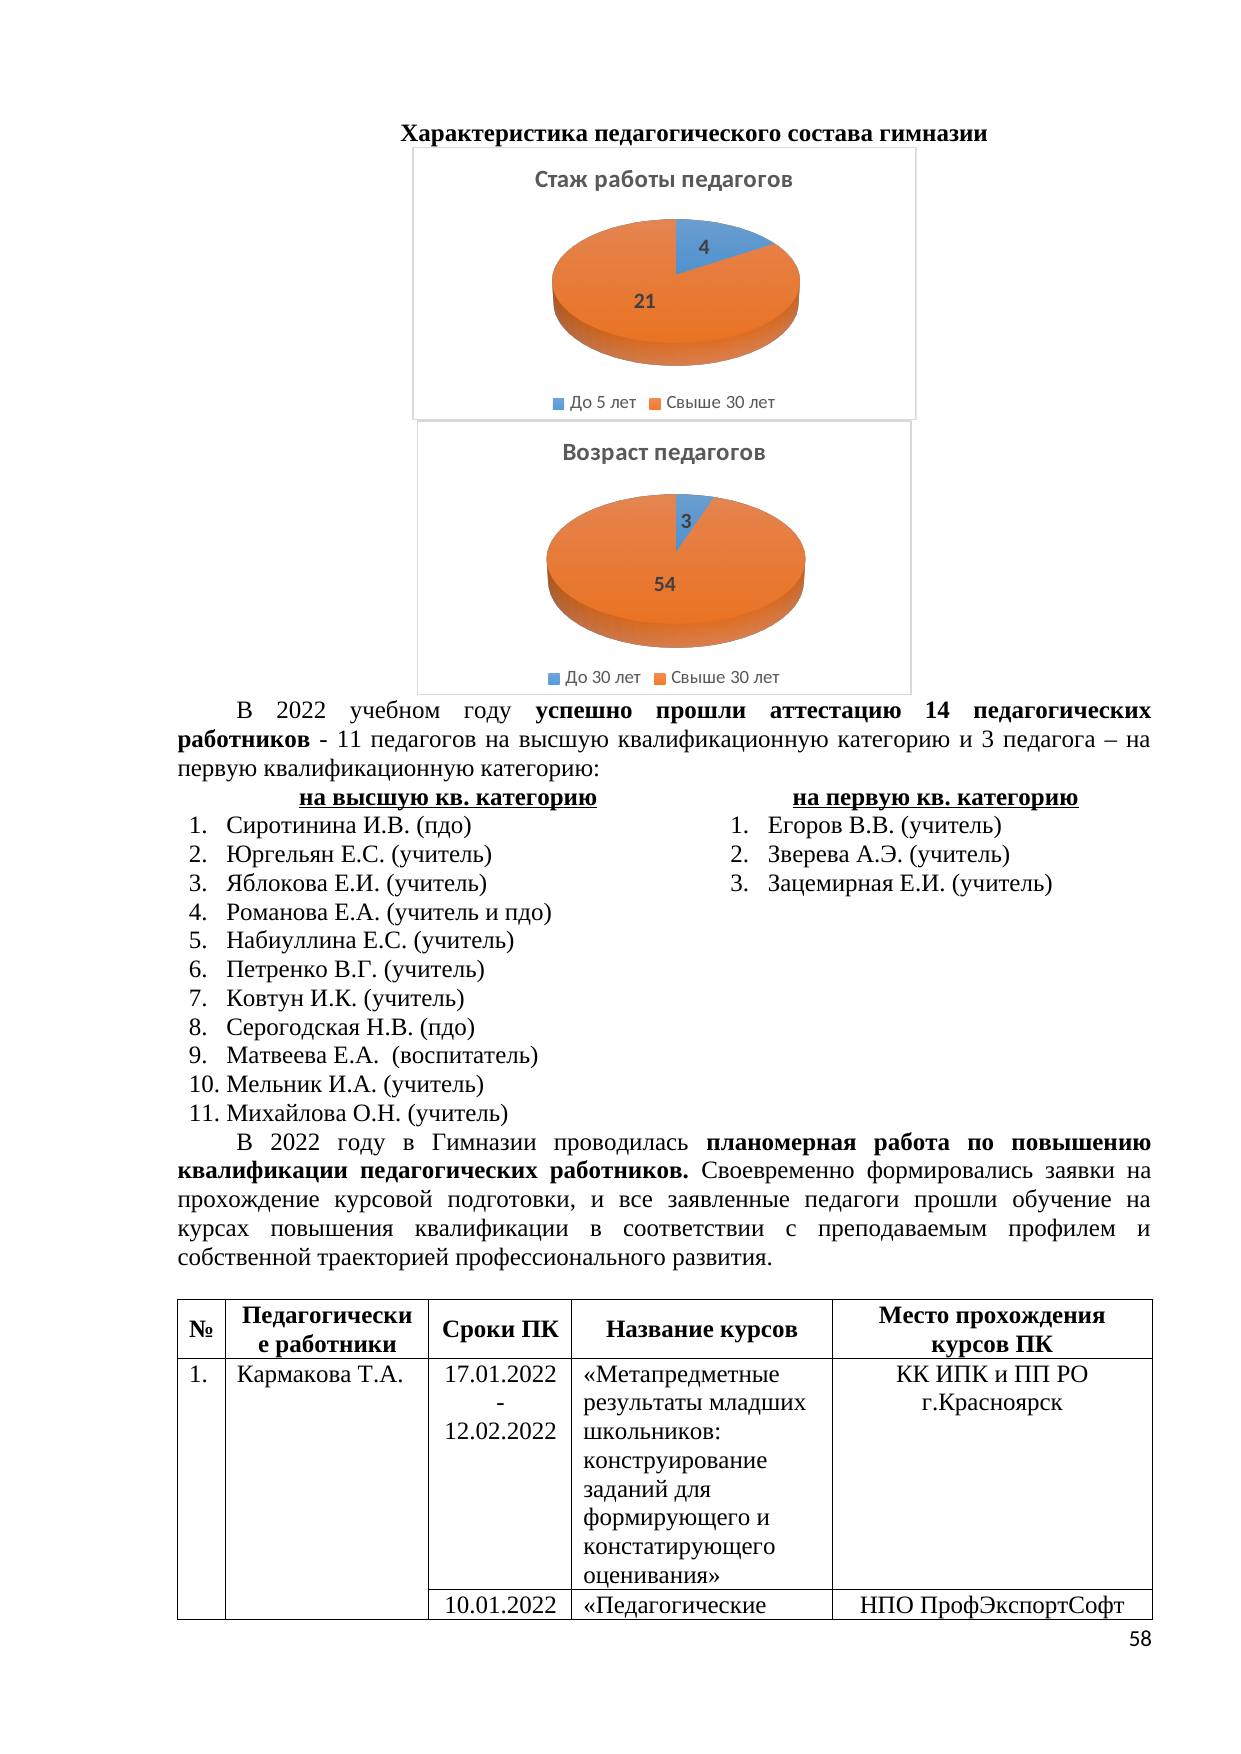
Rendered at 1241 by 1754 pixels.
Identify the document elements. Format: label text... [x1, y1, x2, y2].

text Характеристика педагогического состава гимназии [177, 118, 1152, 147]
table_cell 17.01.2022-12.02.2022 [429, 1359, 571, 1589]
table_cell [178, 1359, 225, 1618]
table_header на высшую кв. категорию Сиротинина И.В. (пдо) Юргельян Е.С. (учитель) Яблокова Е.И. (учитель) Романова Е.А. (учитель и пдо) Набиуллина Е.С. (учитель) Петренко В.Г. (учитель) Ковтун И.К. (учитель) Серогодская Н.В. (пдо) Матвеева Е.А. (воспитатель) Мельник И.А. (учитель) Михайлова О.Н. (учитель) [177, 782, 719, 1127]
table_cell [429, 1590, 571, 1618]
table_header Название курсов [572, 1300, 832, 1358]
table_header № [178, 1300, 225, 1358]
table_header Место прохождения курсов ПК [833, 1300, 1152, 1358]
table_cell «Метапредметные результаты младших школьников: конструирование заданий для формирующего и констатирующего оценивания» [572, 1359, 832, 1589]
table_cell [572, 1590, 832, 1618]
table_cell Кармакова Т.А. [226, 1359, 428, 1618]
text В 2022 году в Гимназии проводилась планомерная работа по повышению квалификации педагогических работников. Своевременно формировались заявки на прохождение курсовой подготовки, и все заявленные педагоги прошли обучение на курсах повышения квалификации в соответствии с преподаваемым профилем и собственной траекторией профессионального развития. [177, 1127, 1152, 1270]
table_header Педагогические работники [226, 1300, 428, 1358]
table_header Сроки ПК [429, 1300, 571, 1358]
text В 2022 учебном году успешно прошли аттестацию 14 педагогических работников - 11 педагогов на высшую квалификационную категорию и 3 педагога – на первую квалификационную категорию: [177, 695, 1152, 782]
table_cell КК ИПК и ПП РО г.Красноярск [833, 1359, 1152, 1589]
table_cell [833, 1590, 1152, 1618]
table_header на первую кв. категорию Егоров В.В. (учитель) Зверева А.Э. (учитель) Зацемирная Е.И. (учитель) [719, 782, 1152, 1127]
